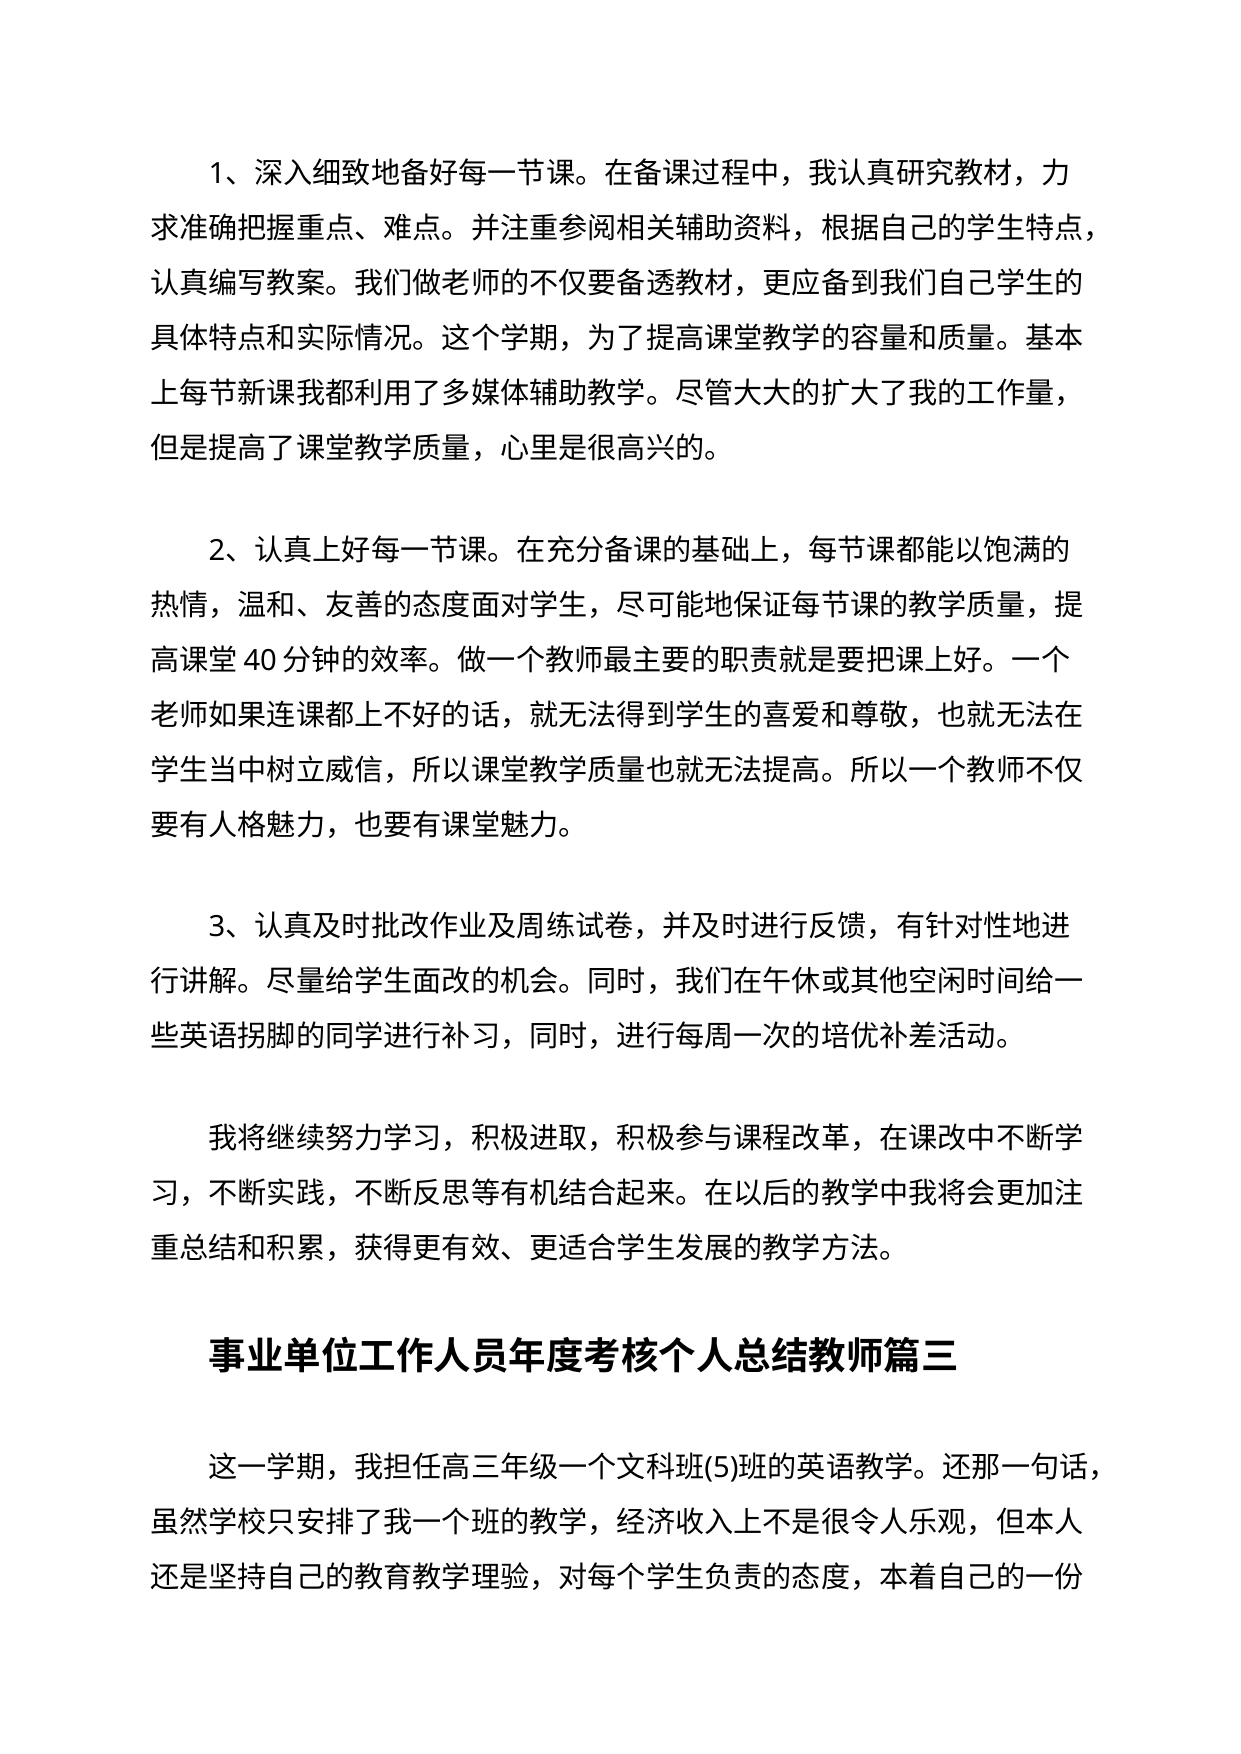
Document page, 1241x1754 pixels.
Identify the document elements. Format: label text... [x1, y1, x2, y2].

text 1、深入细致地备好每一节课。在备课过程中，我认真研究教材，力求准确把握重点、难点。并注重参阅相关辅助资料，根据自己的学生特点，认真编写教案。我们做老师的不仅要备透教材，更应备到我们自己学生的具体特点和实际情况。这个学期，为了提高课堂教学的容量和质量。基本上每节新课我都利用了多媒体辅助教学。尽管大大的扩大了我的工作量，但是提高了课堂教学质量，心里是很高兴的。 [150, 150, 1090, 467]
text 2、认真上好每一节课。在充分备课的基础上，每节课都能以饱满的热情，温和、友善的态度面对学生，尽可能地保证每节课的教学质量，提高课堂40分钟的效率。做一个教师最主要的职责就是要把课上好。一个老师如果连课都上不好的话，就无法得到学生的喜爱和尊敬，也就无法在学生当中树立威信，所以课堂教学质量也就无法提高。所以一个教师不仅要有人格魅力，也要有课堂魅力。 [150, 526, 1090, 843]
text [150, 1443, 1090, 1596]
text 我将继续努力学习，积极进取，积极参与课程改革，在课改中不断学习，不断实践，不断反思等有机结合起来。在以后的教学中我将会更加注重总结和积累，获得更有效、更适合学生发展的教学方法。 [150, 1114, 1090, 1267]
text 3、认真及时批改作业及周练试卷，并及时进行反馈，有针对性地进行讲解。尽量给学生面改的机会。同时，我们在午休或其他空闲时间给一些英语拐脚的同学进行补习，同时，进行每周一次的培优补差活动。 [150, 903, 1090, 1055]
text 事业单位工作人员年度考核个人总结教师篇三 [150, 1326, 1090, 1380]
